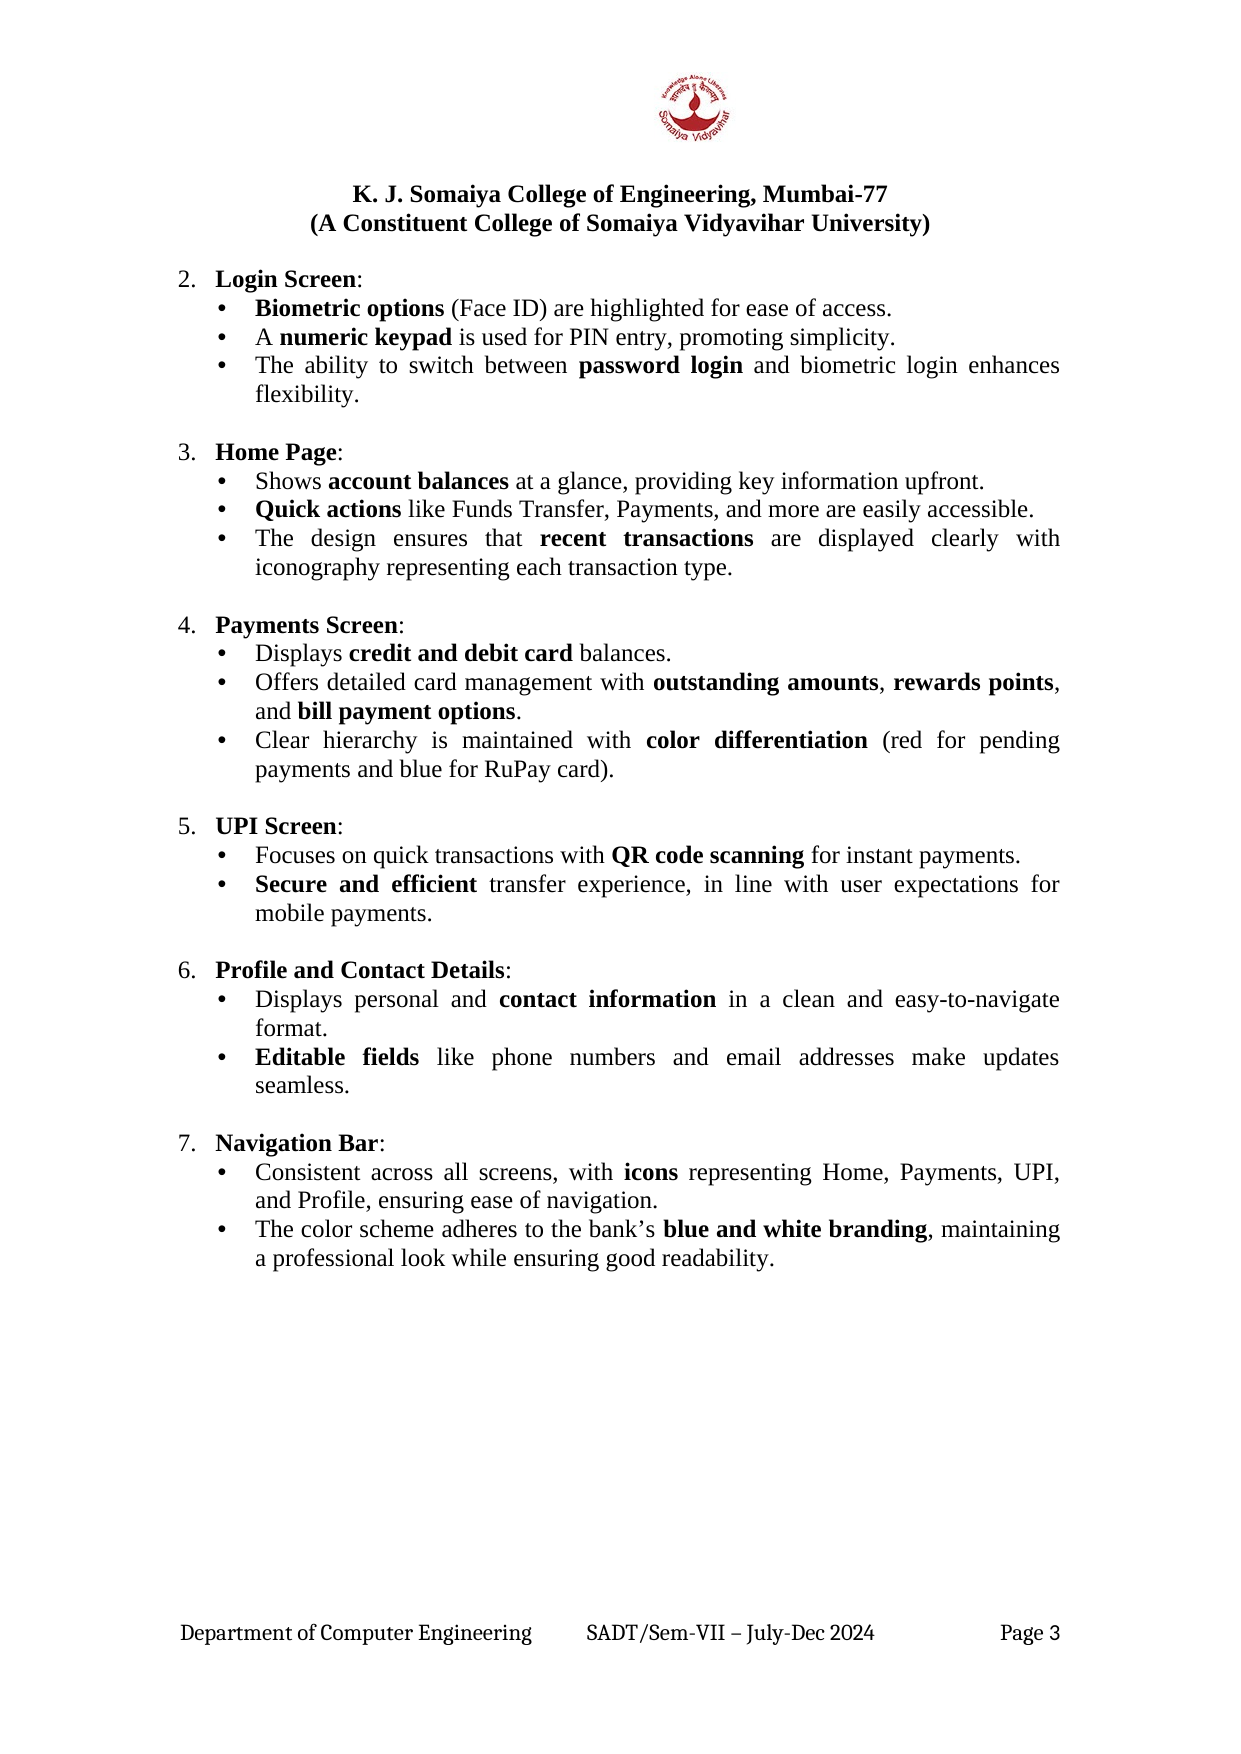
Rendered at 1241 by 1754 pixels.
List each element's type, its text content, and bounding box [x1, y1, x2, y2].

list Payments Screen: [178, 610, 1060, 638]
list Quick actions like Funds Transfer, Payments, and more are easily accessible. [217, 494, 1060, 523]
list Secure and efficient transfer experience, in line with user expectations for mobile payments. [217, 869, 1060, 926]
picture [653, 72, 736, 143]
list Focuses on quick transactions with QR code scanning for instant payments. [217, 840, 1060, 869]
list Biometric options (Face ID) are highlighted for ease of access. [217, 293, 1060, 322]
list Offers detailed card management with outstanding amounts, rewards points, and bill payment options. [217, 667, 1060, 725]
list Clear hierarchy is maintained with color differentiation (red for pending payments and blue for RuPay card). [217, 725, 1060, 782]
list Displays personal and contact information in a clean and easy-to-navigate format. [217, 984, 1060, 1042]
list Consistent across all screens, with icons representing Home, Payments, UPI, and Profile, ensuring ease of navigation. [217, 1157, 1060, 1214]
list Login Screen: [178, 264, 1060, 293]
list UPI Screen: [178, 811, 1060, 840]
list Shows account balances at a glance, providing key information upfront. [217, 466, 1060, 494]
list Home Page: [178, 437, 1060, 466]
list Navigation Bar: [178, 1128, 1060, 1157]
list A numeric keypad is used for PIN entry, promoting simplicity. [217, 322, 1060, 351]
list Profile and Contact Details: [178, 955, 1060, 984]
list The design ensures that recent transactions are displayed clearly with iconography representing each transaction type. [217, 523, 1060, 581]
list Editable fields like phone numbers and email addresses make updates seamless. [217, 1042, 1060, 1099]
list The ability to switch between password login and biometric login enhances flexibility. [217, 351, 1060, 408]
list Displays credit and debit card balances. [217, 638, 1060, 667]
list The color scheme adheres to the bank’s blue and white branding, maintaining a professional look while ensuring good readability. [217, 1214, 1060, 1272]
